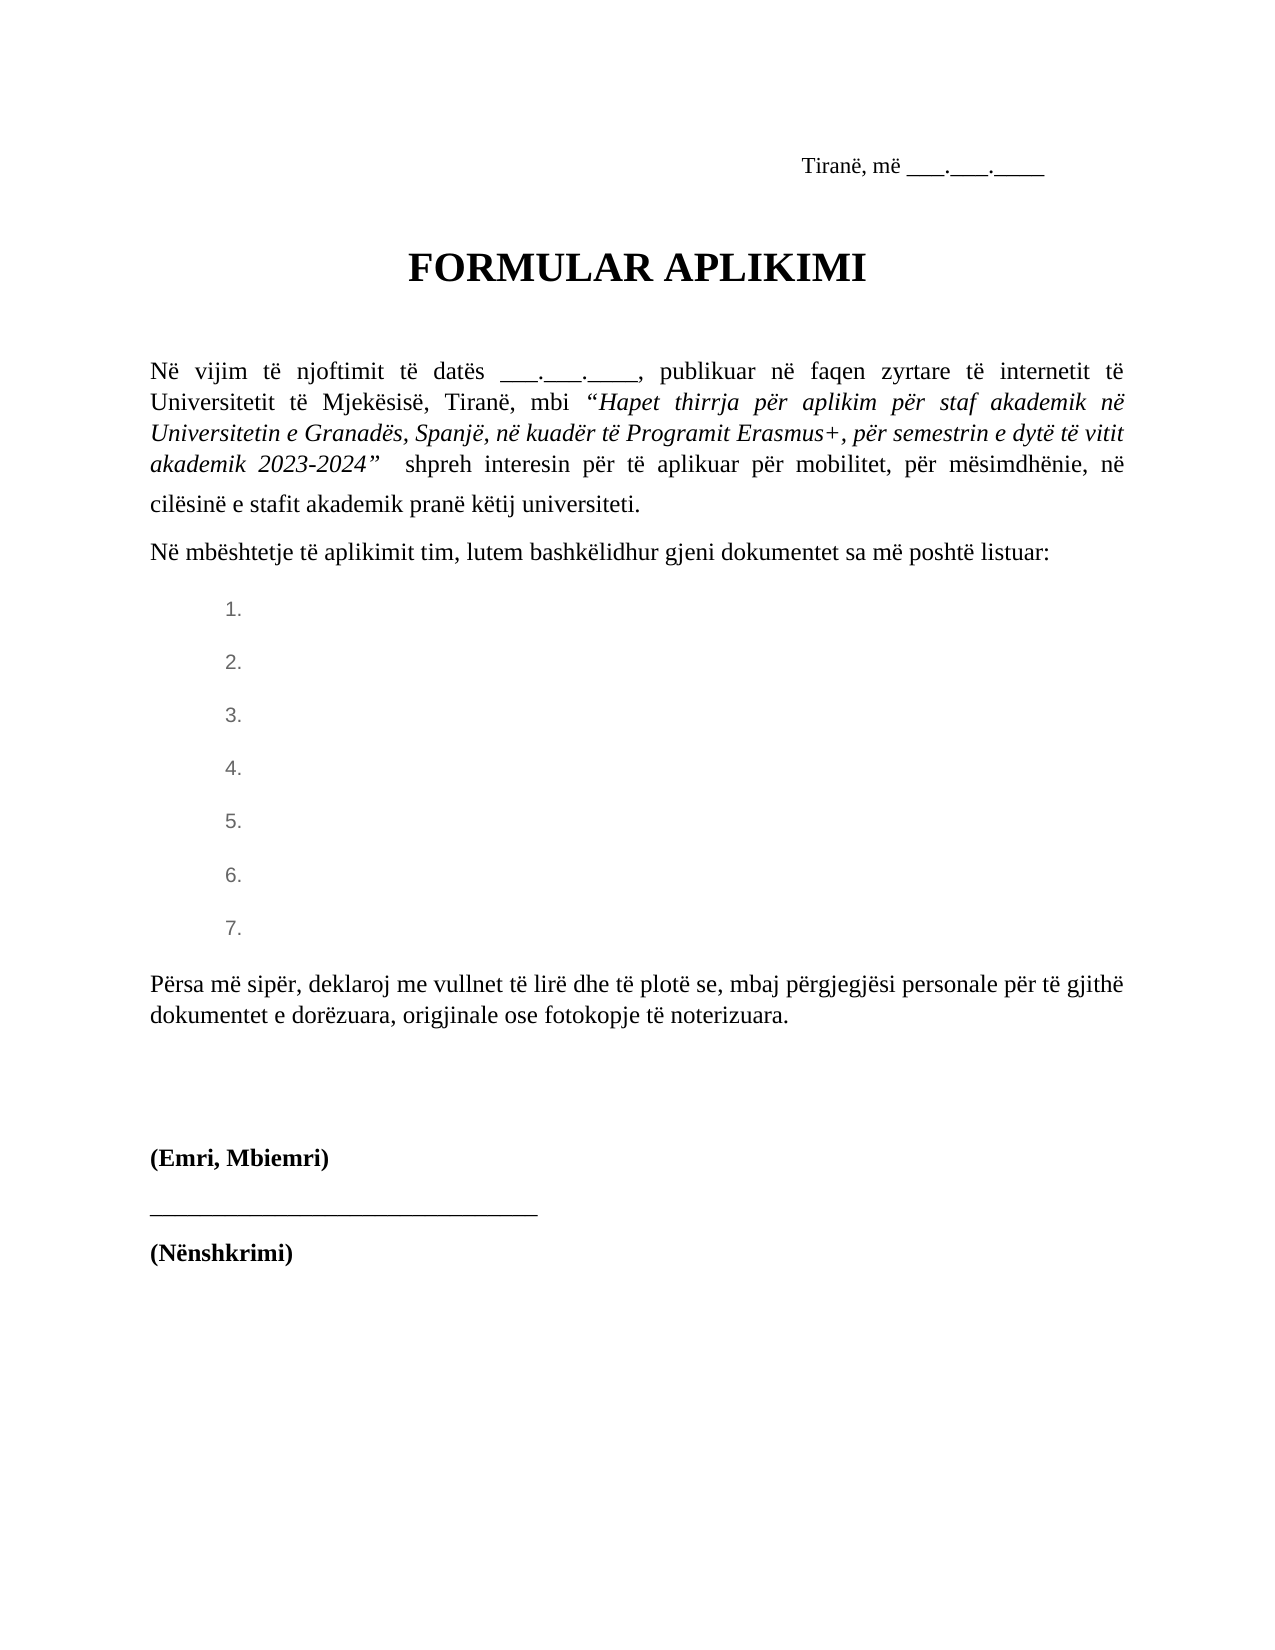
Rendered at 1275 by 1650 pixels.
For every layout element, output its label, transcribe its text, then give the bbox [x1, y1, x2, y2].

text 1. [225, 597, 1125, 621]
text FORMULAR APLIKIMI [150, 243, 1125, 291]
text 5. [225, 809, 1125, 833]
text Tiranë, më ___.___.____ [150, 150, 1125, 179]
text Përsa më sipër, deklaroj me vullnet të lirë dhe të plotë se, mbaj përgjegjësi personale për të gjithë dokumentet e dorëzuara, origjinale ose fotokopje të noterizuara. [150, 969, 1125, 1028]
text (Emri, Mbiemri) [150, 1143, 1125, 1172]
text 2. [225, 650, 1125, 674]
text 3. [225, 703, 1125, 727]
text 4. [225, 756, 1125, 780]
text 6. [225, 862, 1125, 886]
text Në mbështetje të aplikimit tim, lutem bashkëlidhur gjeni dokumentet sa më poshtë listuar: [150, 537, 1125, 565]
text Në vijim të njoftimit të datës ___.___.____, publikuar në faqen zyrtare të internetit të Universitetit të Mjekësisë, Tiranë, mbi “Hapet thirrja për aplikim për staf akademik në Universitetin e Granadës, Spanjë, në kuadër të Programit Erasmus+, për semestrin e dytë të vitit akademik 2023-2024” shpreh interesin për të aplikuar për mobilitet, për mësimdhënie, në cilësinë e stafit akademik pranë këtij universiteti. [150, 356, 1125, 519]
text (Nënshkrimi) [150, 1238, 1125, 1267]
text 7. [225, 916, 1125, 939]
text _______________________________ [150, 1191, 1125, 1219]
